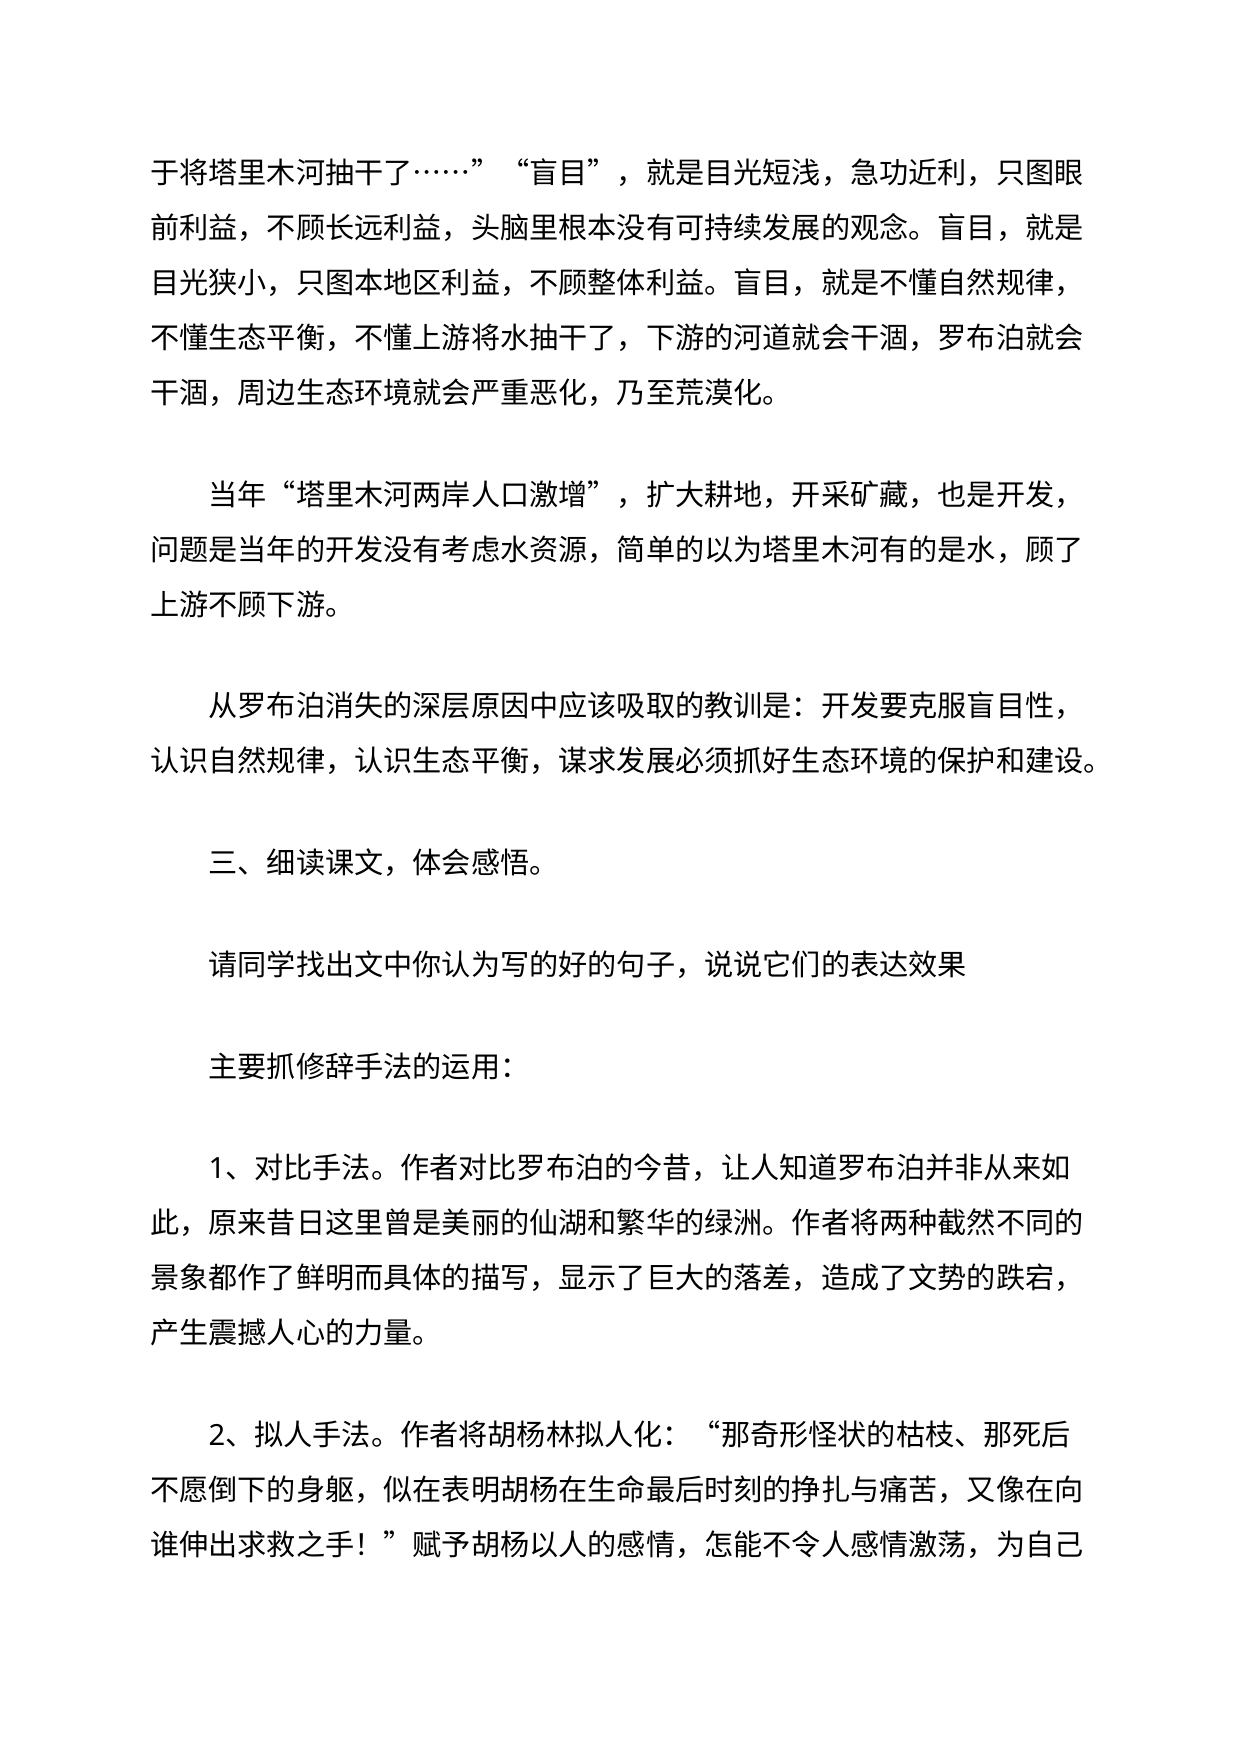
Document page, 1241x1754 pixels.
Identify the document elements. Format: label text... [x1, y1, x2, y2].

text 当年“塔里木河两岸人口激增”，扩大耕地，开采矿藏，也是开发，问题是当年的开发没有考虑水资源，简单的以为塔里木河有的是水，顾了上游不顾下游。 [150, 471, 1090, 623]
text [150, 150, 1090, 412]
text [150, 1411, 1090, 1564]
text 从罗布泊消失的深层原因中应该吸取的教训是：开发要克服盲目性，认识自然规律，认识生态平衡，谋求发展必须抓好生态环境的保护和建设。 [150, 683, 1090, 780]
text 主要抓修辞手法的运用： [150, 1043, 1090, 1085]
text 1、对比手法。作者对比罗布泊的今昔，让人知道罗布泊并非从来如此，原来昔日这里曾是美丽的仙湖和繁华的绿洲。作者将两种截然不同的景象都作了鲜明而具体的描写，显示了巨大的落差，造成了文势的跌宕，产生震撼人心的力量。 [150, 1145, 1090, 1352]
text 三、细读课文，体会感悟。 [150, 839, 1090, 882]
text 请同学找出文中你认为写的好的句子，说说它们的表达效果 [150, 941, 1090, 984]
